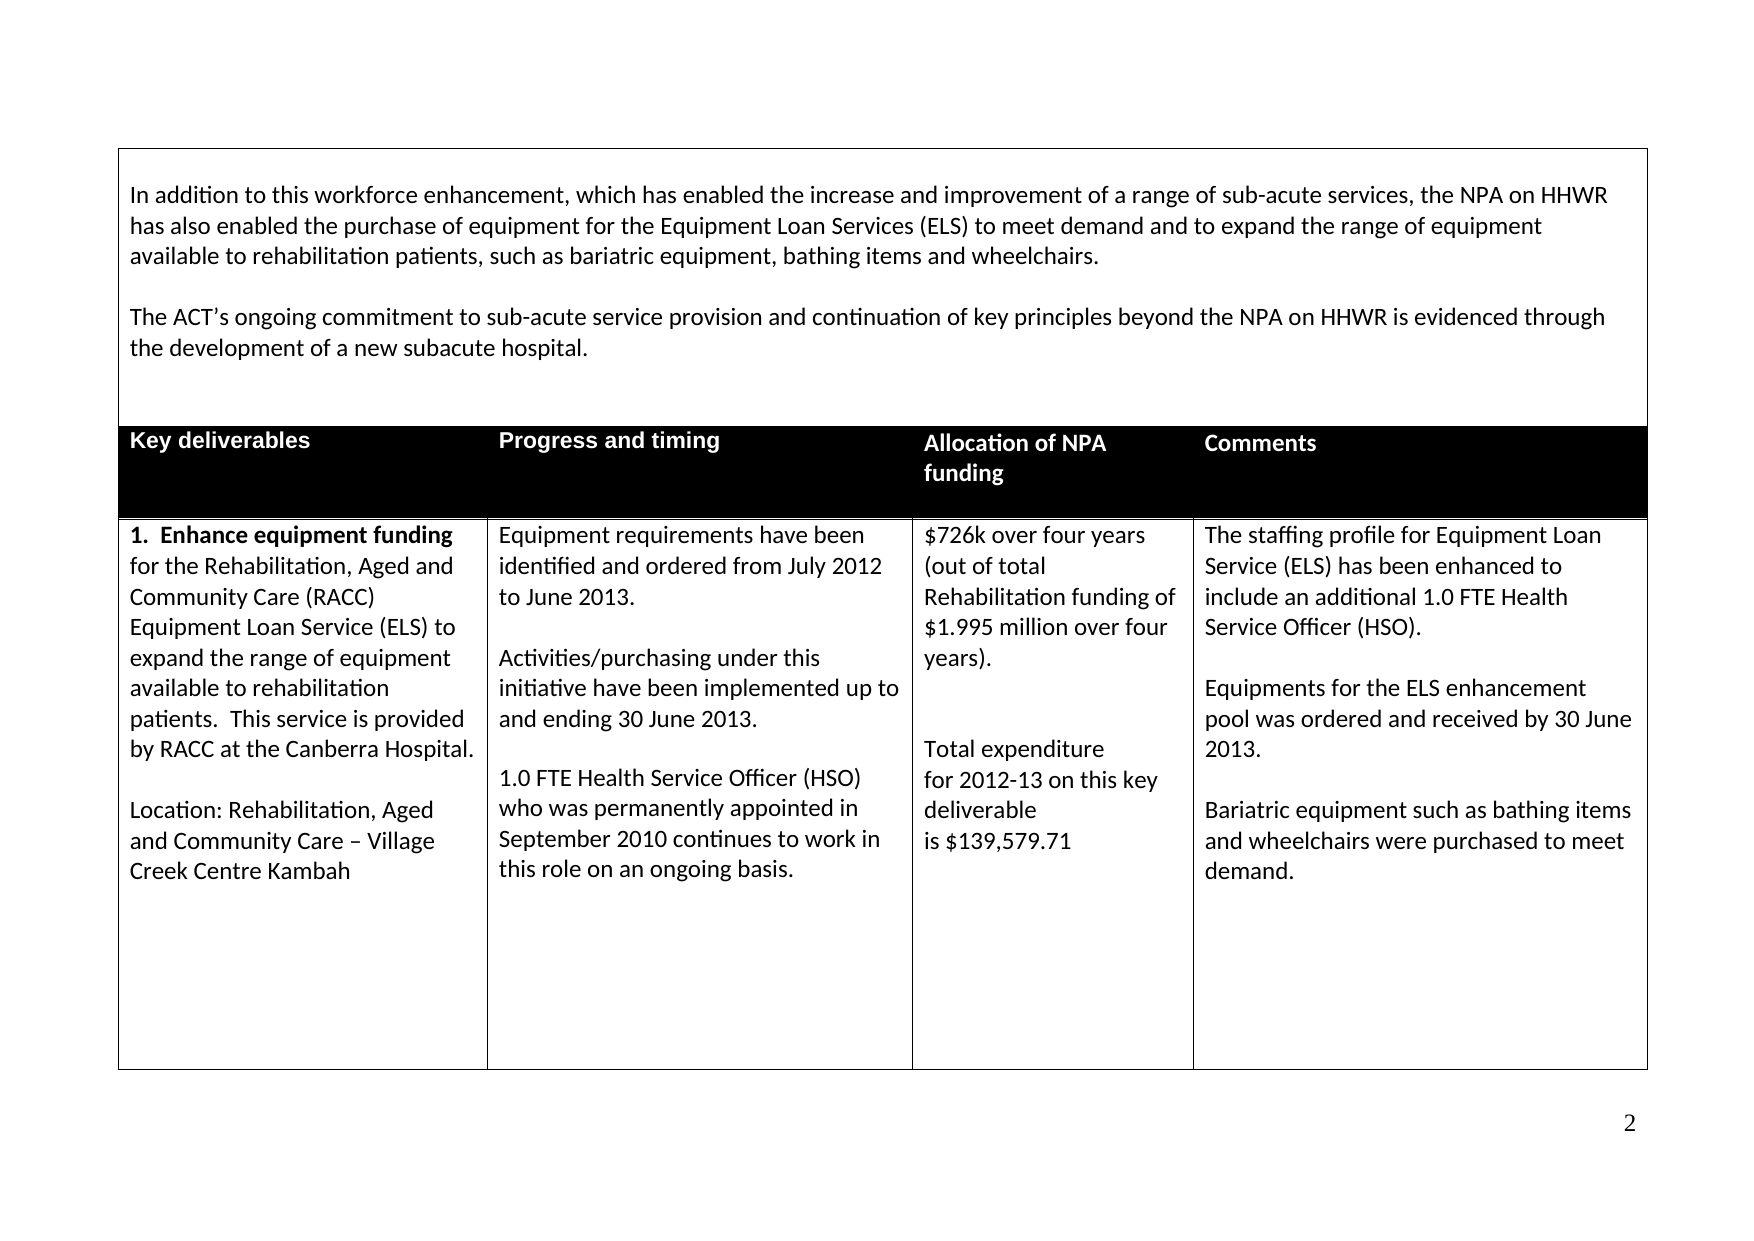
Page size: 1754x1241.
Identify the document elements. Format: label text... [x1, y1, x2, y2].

table_cell Comments [1194, 427, 1647, 518]
table_cell Equipment requirements have been identified and ordered from July 2012 to June 2013. Activities/purchasing under this initiative have been implemented up to and ending 30 June 2013. 1.0 FTE Health Service Officer (HSO) who was permanently appointed in September 2010 continues to work in this role on an ongoing basis. [488, 520, 912, 1069]
table_cell Allocation of NPA funding [913, 427, 1193, 518]
table_cell The staffing profile for Equipment Loan Service (ELS) has been enhanced to include an additional 1.0 FTE Health Service Officer (HSO). Equipments for the ELS enhancement pool was ordered and received by 30 June 2013. Bariatric equipment such as bathing items and wheelchairs were purchased to meet demand. [1194, 520, 1647, 1069]
table_cell Progress and timing [488, 427, 912, 518]
table_cell $726k over four years (out of total Rehabilitation funding of $1.995 million over four years). Total expenditure for 2012-13 on this key deliverable is $139,579.71 [913, 520, 1193, 1069]
table_cell 1. Enhance equipment funding for the Rehabilitation, Aged and Community Care (RACC) Equipment Loan Service (ELS) to expand the range of equipment available to rehabilitation patients. This service is provided by RACC at the Canberra Hospital. Location: Rehabilitation, Aged and Community Care – Village Creek Centre Kambah [119, 520, 487, 1069]
table_cell Key deliverables [119, 427, 487, 518]
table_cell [119, 149, 1647, 426]
